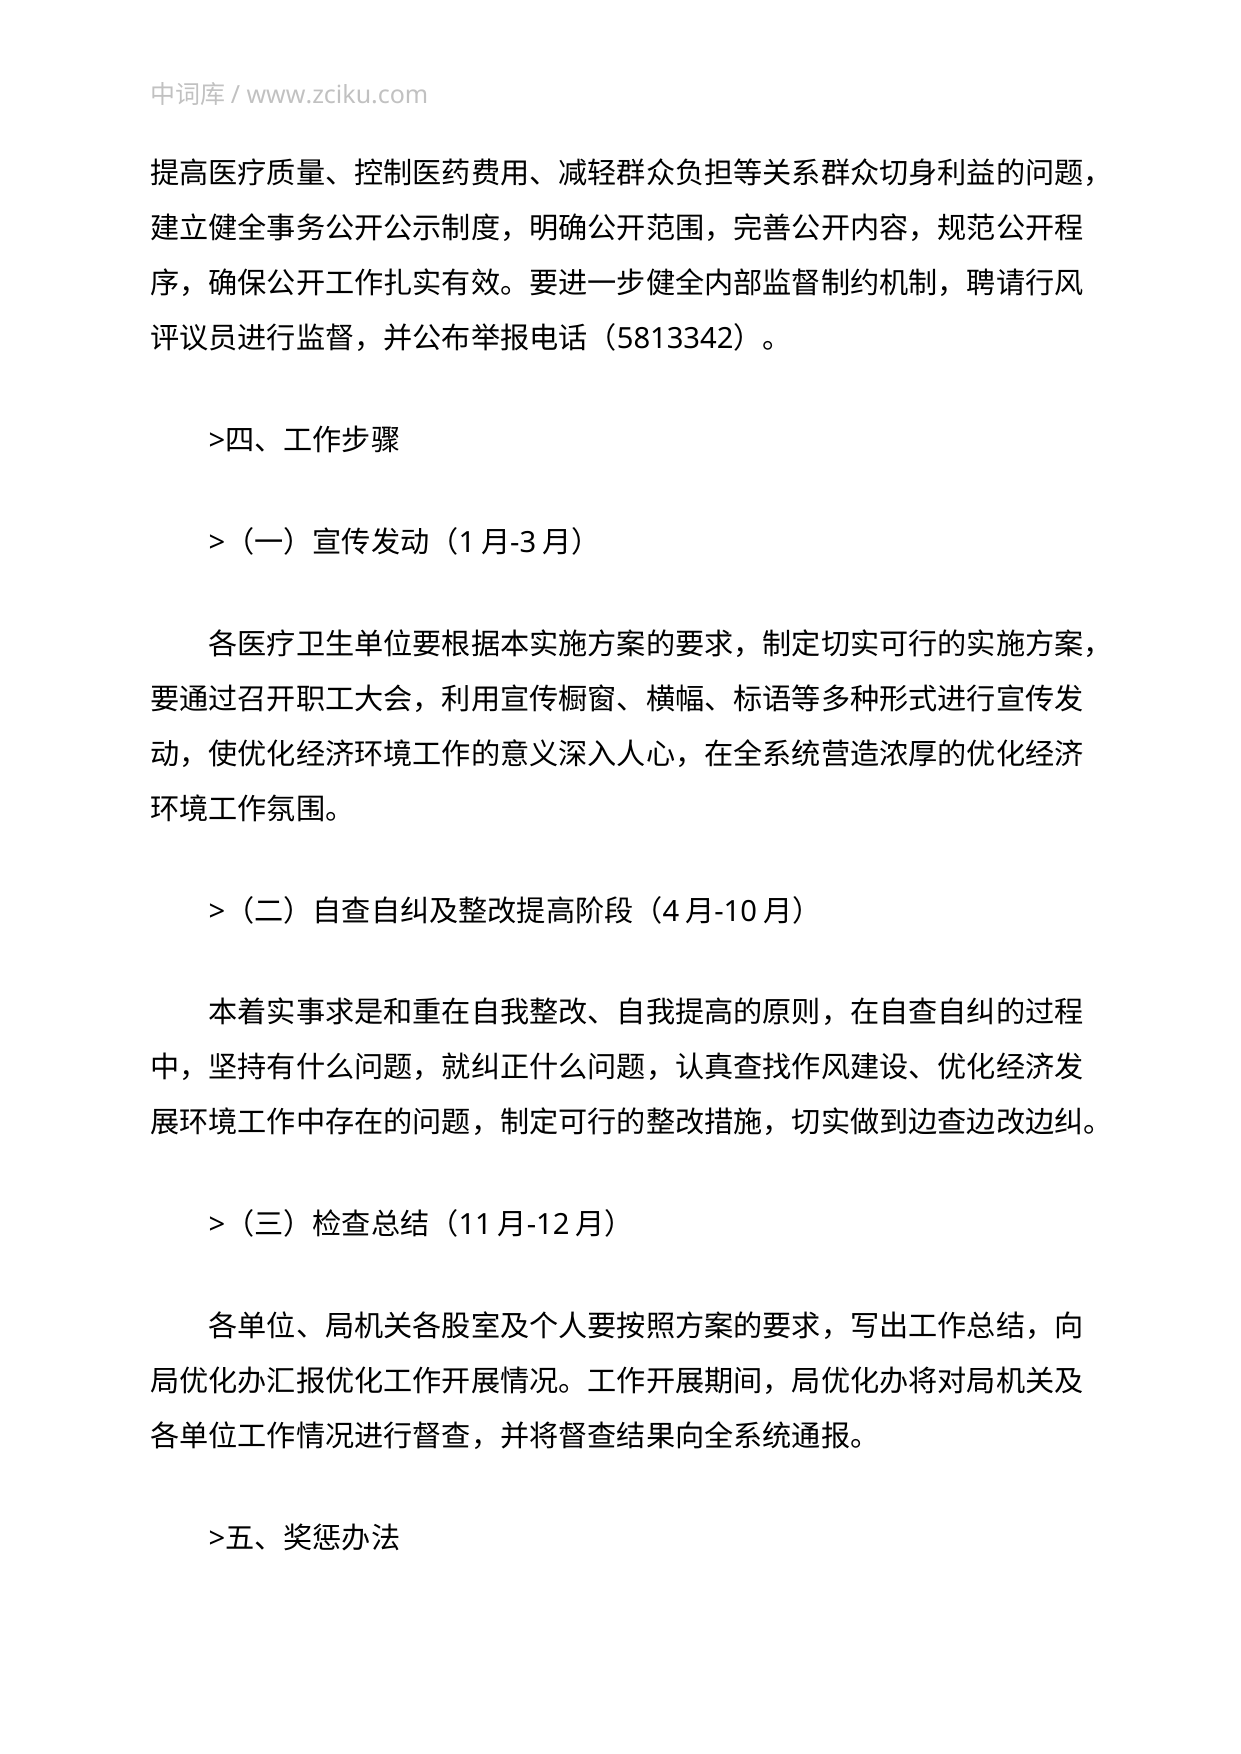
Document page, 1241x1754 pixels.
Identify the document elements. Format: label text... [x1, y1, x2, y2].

text >（三）检查总结（11月-12月） [150, 1201, 1090, 1243]
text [150, 150, 1090, 357]
text 各医疗卫生单位要根据本实施方案的要求，制定切实可行的实施方案，要通过召开职工大会，利用宣传橱窗、横幅、标语等多种形式进行宣传发动，使优化经济环境工作的意义深入人心，在全系统营造浓厚的优化经济环境工作氛围。 [150, 621, 1090, 828]
text >五、奖惩办法 [150, 1514, 1090, 1557]
text >（二）自查自纠及整改提高阶段（4月-10月） [150, 887, 1090, 929]
text 本着实事求是和重在自我整改、自我提高的原则，在自查自纠的过程中，坚持有什么问题，就纠正什么问题，认真查找作风建设、优化经济发展环境工作中存在的问题，制定可行的整改措施，切实做到边查边改边纠。 [150, 989, 1090, 1141]
text >（一）宣传发动（1月-3月） [150, 519, 1090, 561]
text >四、工作步骤 [150, 417, 1090, 459]
text 各单位、局机关各股室及个人要按照方案的要求，写出工作总结，向局优化办汇报优化工作开展情况。工作开展期间，局优化办将对局机关及各单位工作情况进行督查，并将督查结果向全系统通报。 [150, 1303, 1090, 1455]
